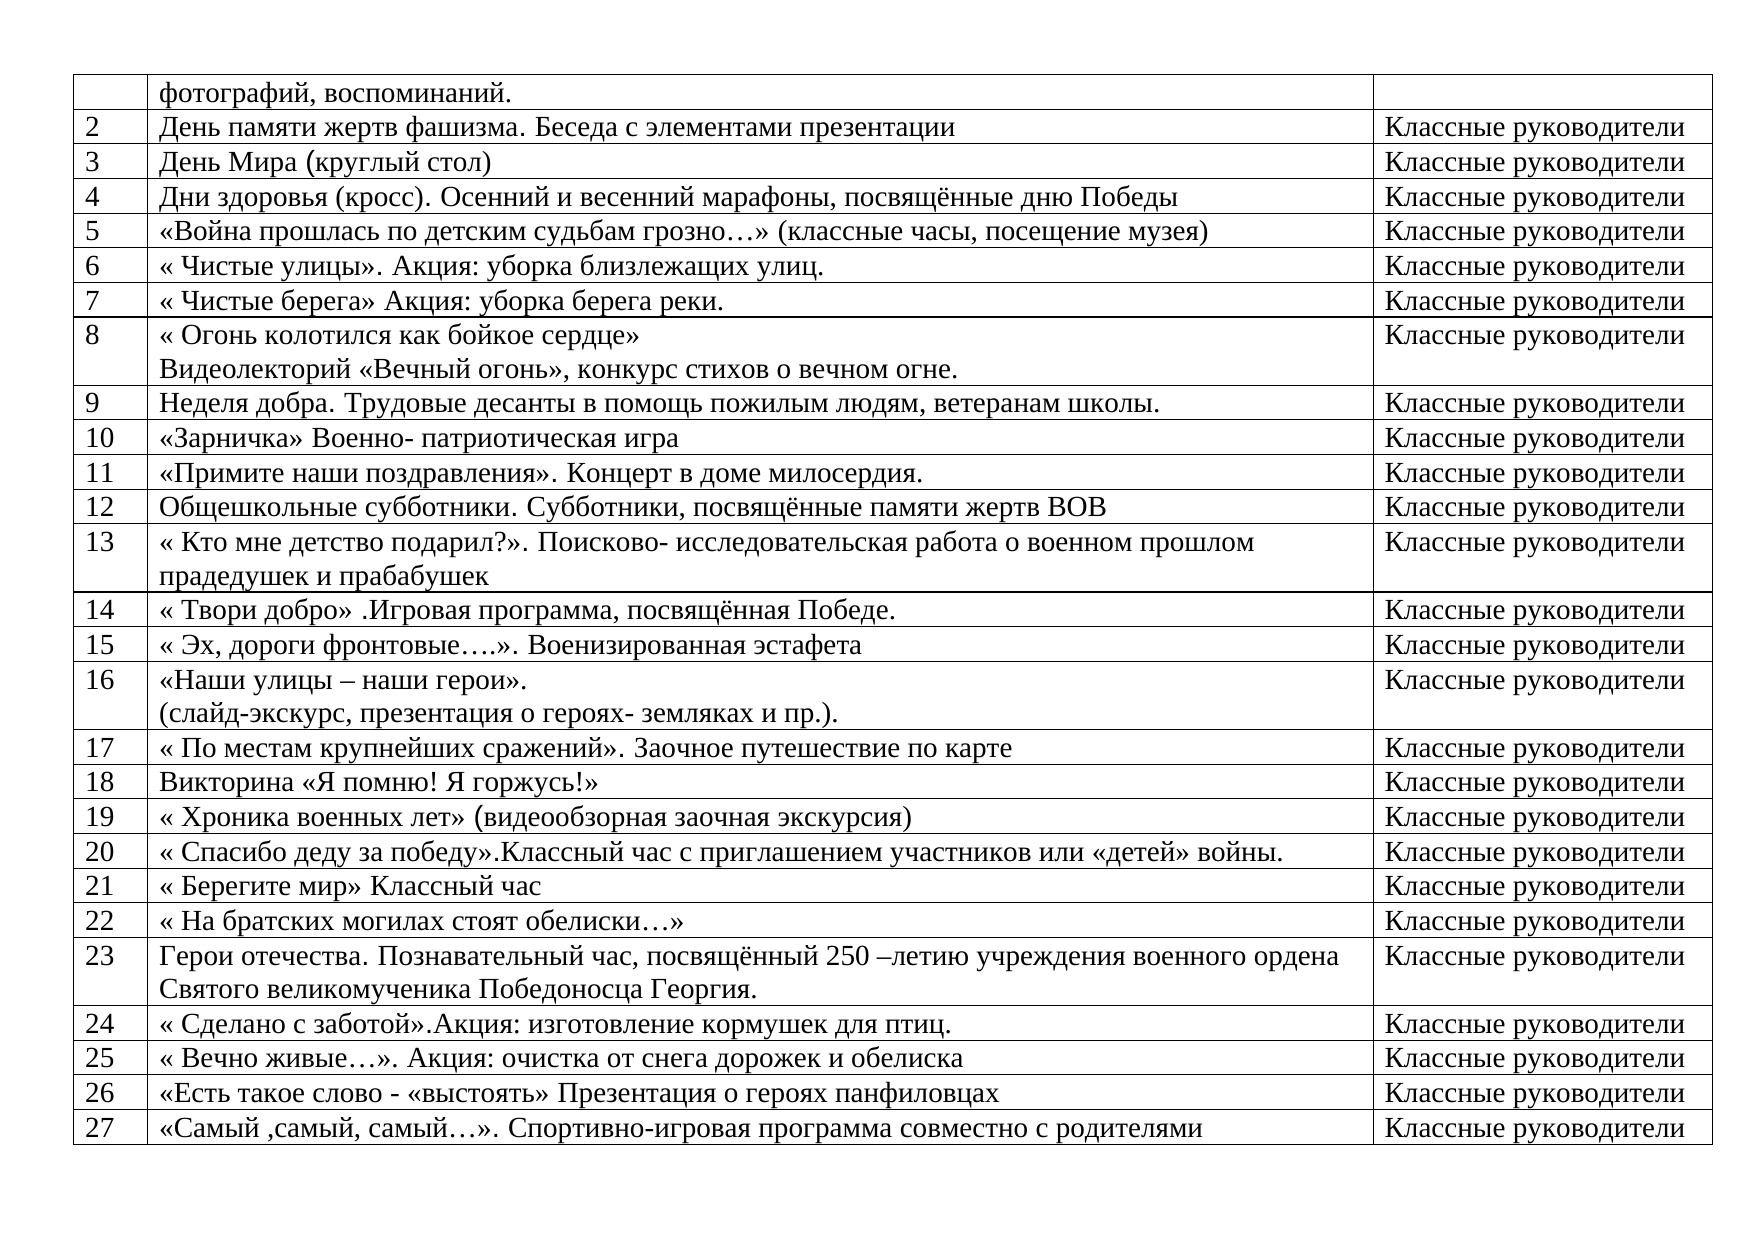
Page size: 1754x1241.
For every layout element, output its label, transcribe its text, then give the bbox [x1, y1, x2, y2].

table_cell Классные руководители [1374, 1075, 1712, 1109]
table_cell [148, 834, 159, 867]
table_cell Классные руководители [1374, 524, 1712, 591]
table_cell 24 [74, 1006, 147, 1039]
table_cell Классные руководители [1374, 662, 1712, 729]
table_cell 18 [74, 765, 147, 798]
table_cell Классные руководители [1374, 627, 1712, 661]
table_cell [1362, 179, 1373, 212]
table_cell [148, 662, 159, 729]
table_cell Классные руководители [1374, 834, 1712, 867]
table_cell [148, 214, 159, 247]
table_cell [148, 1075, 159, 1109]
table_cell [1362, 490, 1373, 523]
table_cell Классные руководители [1374, 799, 1712, 833]
table_cell Классные руководители [1374, 214, 1712, 247]
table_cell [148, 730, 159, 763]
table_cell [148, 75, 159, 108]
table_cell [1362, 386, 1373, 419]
table_cell 13 [74, 524, 147, 591]
table_cell 5 [74, 214, 147, 247]
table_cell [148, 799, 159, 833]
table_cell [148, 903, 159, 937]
table_cell Классные руководители [1374, 593, 1712, 626]
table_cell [1374, 75, 1712, 108]
table_cell 25 [74, 1041, 147, 1074]
table_cell Классные руководители [1374, 144, 1712, 178]
table_cell 1 [74, 75, 147, 108]
table_cell 16 [74, 662, 147, 729]
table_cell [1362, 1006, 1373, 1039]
table_cell Классные руководители [1374, 248, 1712, 282]
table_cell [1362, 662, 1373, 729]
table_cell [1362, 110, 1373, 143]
table_cell 10 [74, 420, 147, 454]
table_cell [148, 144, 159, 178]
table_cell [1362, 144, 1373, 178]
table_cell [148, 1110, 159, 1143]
table_cell 23 [74, 938, 147, 1005]
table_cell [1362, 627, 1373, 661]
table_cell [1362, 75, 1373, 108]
table_cell Классные руководители [1374, 765, 1712, 798]
table_cell 12 [74, 490, 147, 523]
table_cell 8 [74, 318, 147, 384]
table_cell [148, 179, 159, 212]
table_cell 2 [74, 110, 147, 143]
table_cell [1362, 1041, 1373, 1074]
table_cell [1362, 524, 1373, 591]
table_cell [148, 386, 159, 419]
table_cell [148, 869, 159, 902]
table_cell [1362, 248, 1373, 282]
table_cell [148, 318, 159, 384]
table_cell 3 [74, 144, 147, 178]
table_cell 17 [74, 730, 147, 763]
table_cell 19 [74, 799, 147, 833]
table_cell 21 [74, 869, 147, 902]
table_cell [1374, 1110, 1712, 1143]
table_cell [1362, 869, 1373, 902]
table_cell 6 [74, 248, 147, 282]
table_cell 4 [74, 179, 147, 212]
table_cell Классные руководители [1374, 318, 1712, 384]
table_cell Классные руководители [1374, 490, 1712, 523]
table_cell Классные руководители [1374, 1041, 1712, 1074]
table_cell Классные руководители [1374, 110, 1712, 143]
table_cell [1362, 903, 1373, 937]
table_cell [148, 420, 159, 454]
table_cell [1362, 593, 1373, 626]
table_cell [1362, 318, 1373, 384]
table_cell Классные руководители [1374, 179, 1712, 212]
table_cell 11 [74, 455, 147, 488]
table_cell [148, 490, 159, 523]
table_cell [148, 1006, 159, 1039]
table_cell Классные руководители [1374, 283, 1712, 316]
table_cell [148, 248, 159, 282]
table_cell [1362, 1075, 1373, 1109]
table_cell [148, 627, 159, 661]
table_cell Классные руководители [1374, 938, 1712, 1005]
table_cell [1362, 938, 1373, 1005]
table_cell Классные руководители [1374, 420, 1712, 454]
table_cell Классные руководители [1374, 1006, 1712, 1039]
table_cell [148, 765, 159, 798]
table_cell 15 [74, 627, 147, 661]
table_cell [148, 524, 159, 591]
table_cell Классные руководители [1374, 903, 1712, 937]
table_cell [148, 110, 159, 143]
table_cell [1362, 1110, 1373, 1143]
table_cell Классные руководители [1374, 869, 1712, 902]
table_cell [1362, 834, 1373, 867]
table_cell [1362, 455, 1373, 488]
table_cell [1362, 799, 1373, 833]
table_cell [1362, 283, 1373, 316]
table_cell 22 [74, 903, 147, 937]
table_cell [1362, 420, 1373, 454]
table_cell Классные руководители [1374, 386, 1712, 419]
table_cell 9 [74, 386, 147, 419]
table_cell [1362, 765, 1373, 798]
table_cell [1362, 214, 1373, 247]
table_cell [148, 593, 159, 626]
table_cell Классные руководители [1374, 455, 1712, 488]
table_cell Классные руководители [1374, 730, 1712, 763]
table_cell 7 [74, 283, 147, 316]
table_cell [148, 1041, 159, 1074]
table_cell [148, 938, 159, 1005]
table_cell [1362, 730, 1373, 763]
table_cell 27 [74, 1110, 147, 1143]
table_cell 26 [74, 1075, 147, 1109]
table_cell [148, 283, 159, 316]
table_cell 20 [74, 834, 147, 867]
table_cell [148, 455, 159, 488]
table_cell 14 [74, 593, 147, 626]
